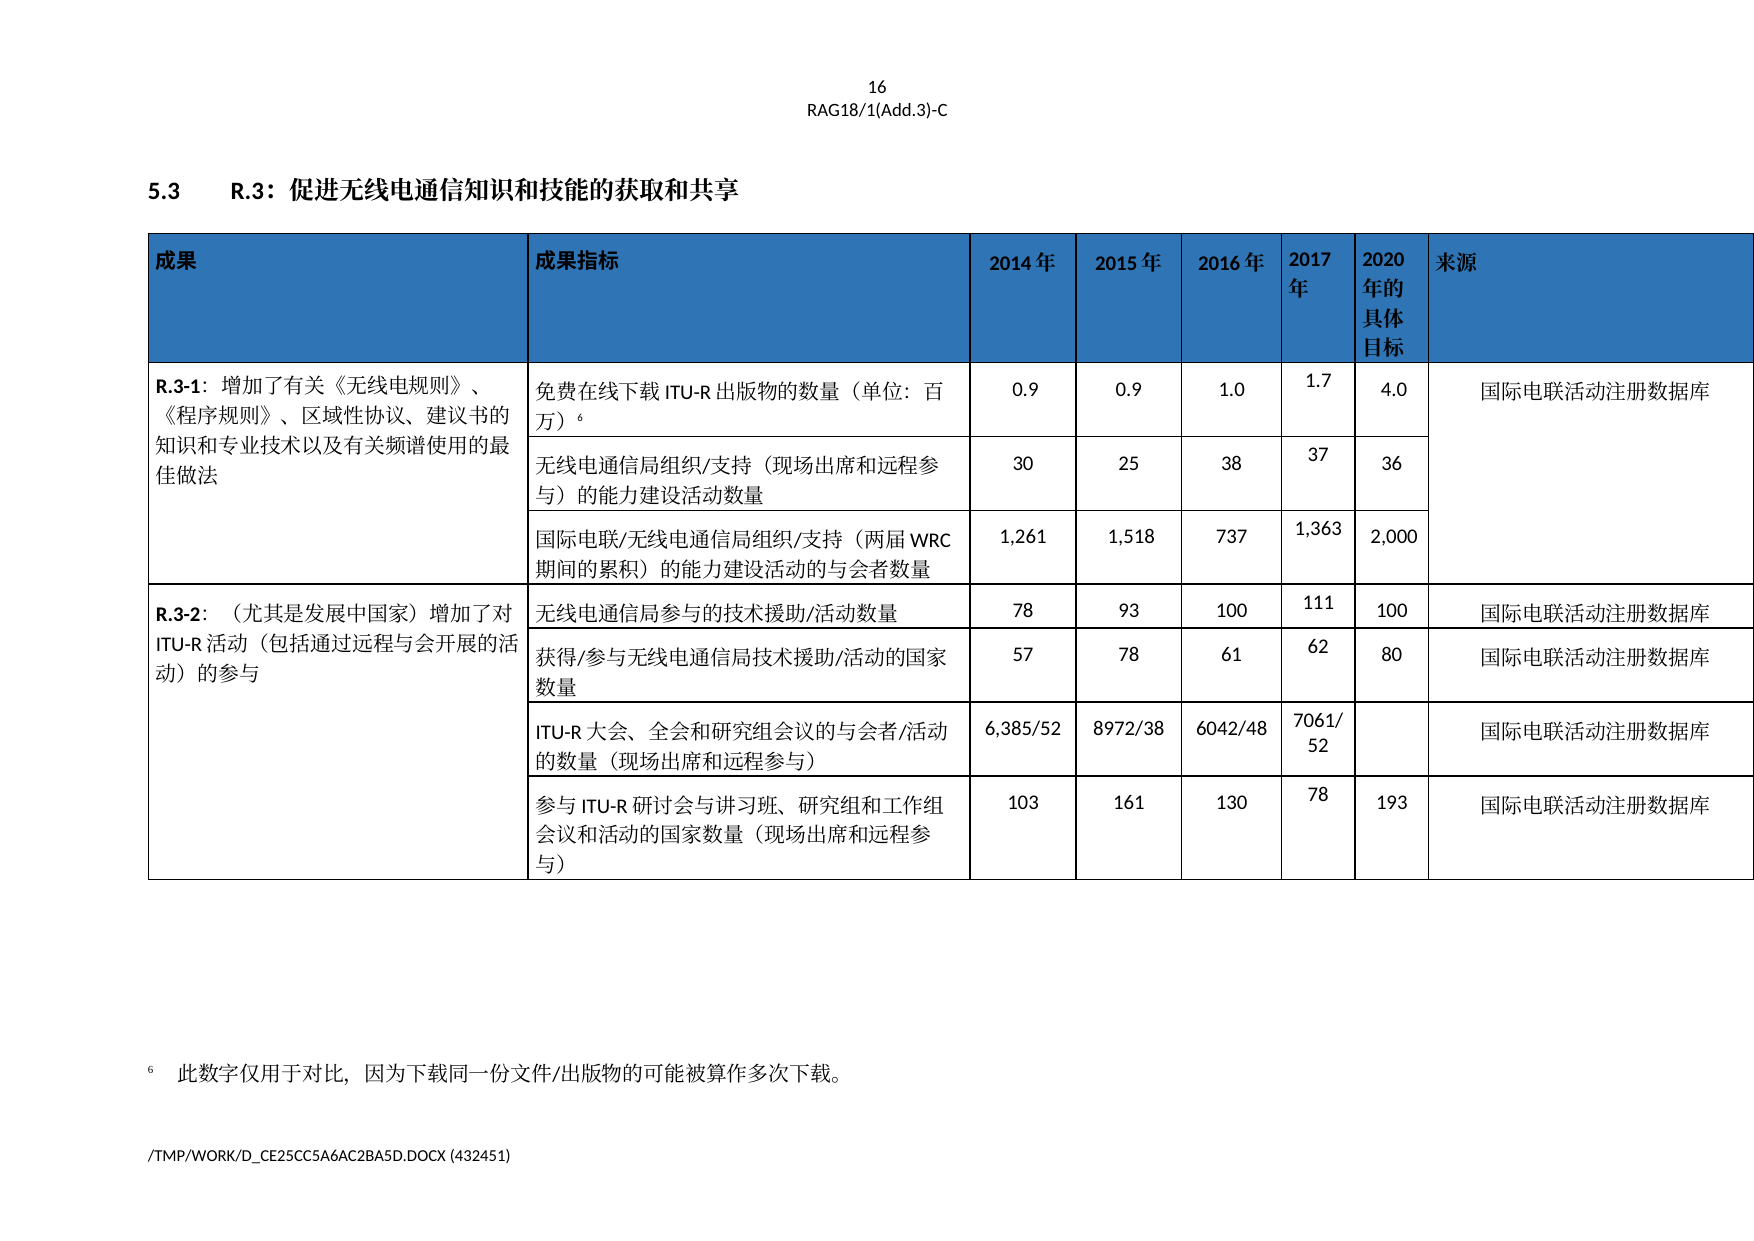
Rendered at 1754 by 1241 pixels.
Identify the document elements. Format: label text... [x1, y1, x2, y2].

table_cell 80 [1356, 629, 1428, 701]
table_cell 国际电联活动注册数据库 [1429, 585, 1753, 627]
table_cell 100 [1182, 585, 1281, 627]
table_cell 0.9 [1077, 363, 1181, 436]
table_cell 参与ITU-R研讨会与讲习班、研究组和工作组会议和活动的国家数量（现场出席和远程参与） [529, 777, 969, 879]
table_cell 93 [1077, 585, 1181, 627]
table_cell 37 [1282, 437, 1354, 509]
table_cell R.3-1：增加了有关《无线电规则》、《程序规则》、区域性协议、建议书的知识和专业技术以及有关频谱使用的最佳做法 [149, 363, 527, 583]
table_cell 161 [1077, 777, 1181, 879]
table_cell 737 [1182, 511, 1281, 583]
table_cell 国际电联活动注册数据库 [1429, 629, 1753, 701]
table_header 2016年 [1182, 234, 1281, 362]
table_cell 8972/38 [1077, 703, 1181, 775]
table_cell 38 [1182, 437, 1281, 509]
table_cell 30 [971, 437, 1075, 509]
table_cell 193 [1356, 777, 1428, 879]
table_header 2017年 [1282, 234, 1354, 362]
table_cell 4.0 [1356, 363, 1428, 436]
table_cell 2,000 [1356, 511, 1428, 583]
table_cell 78 [1077, 629, 1181, 701]
table_cell 130 [1182, 777, 1281, 879]
table_header 来源 [1429, 234, 1753, 362]
table_cell 1,518 [1077, 511, 1181, 583]
table_cell 78 [971, 585, 1075, 627]
table_header 2020年的具体目标 [1356, 234, 1428, 362]
table_cell 1.0 [1182, 363, 1281, 436]
table_cell 62 [1282, 629, 1354, 701]
table_cell 25 [1077, 437, 1181, 509]
table_cell 国际电联活动注册数据库 [1429, 363, 1753, 583]
table_cell 1.7 [1282, 363, 1354, 436]
table_header 2015年 [1077, 234, 1181, 362]
table_cell 78 [1282, 777, 1354, 879]
table_cell ITU-R大会、全会和研究组会议的与会者/活动的数量（现场出席和远程参与） [529, 703, 969, 775]
table_cell [1356, 703, 1428, 775]
table_cell 57 [971, 629, 1075, 701]
table_cell 7061/52 [1282, 703, 1354, 775]
table_cell 无线电通信局组织/支持（现场出席和远程参与）的能力建设活动数量 [529, 437, 969, 509]
table_cell 免费在线下载ITU-R出版物的数量（单位：百万） [529, 363, 969, 436]
table_cell 1,363 [1282, 511, 1354, 583]
table_header 2014年 [971, 234, 1075, 362]
table_cell 100 [1356, 585, 1428, 627]
table_cell 61 [1182, 629, 1281, 701]
table_cell 6,385/52 [971, 703, 1075, 775]
table_cell 6042/48 [1182, 703, 1281, 775]
subtitle 5.3 R.3：促进无线电通信知识和技能的获取和共享 [148, 171, 1606, 207]
table_cell 111 [1282, 585, 1354, 627]
table_cell R.3-2：（尤其是发展中国家）增加了对ITU-R活动（包括通过远程与会开展的活动）的参与 [149, 585, 527, 879]
table_cell 国际电联活动注册数据库 [1429, 703, 1753, 775]
table_cell 无线电通信局参与的技术援助/活动数量 [529, 585, 969, 627]
table_header 成果 [149, 234, 527, 362]
table_header 成果指标 [529, 234, 969, 362]
table_cell 36 [1356, 437, 1428, 509]
table_cell 国际电联/无线电通信局组织/支持（两届WRC期间的累积）的能力建设活动的与会者数量 [529, 511, 969, 583]
table_cell 获得/参与无线电通信局技术援助/活动的国家数量 [529, 629, 969, 701]
table_cell 103 [971, 777, 1075, 879]
table_cell 国际电联活动注册数据库 [1429, 777, 1753, 879]
table_cell 1,261 [971, 511, 1075, 583]
table_cell 0.9 [971, 363, 1075, 436]
